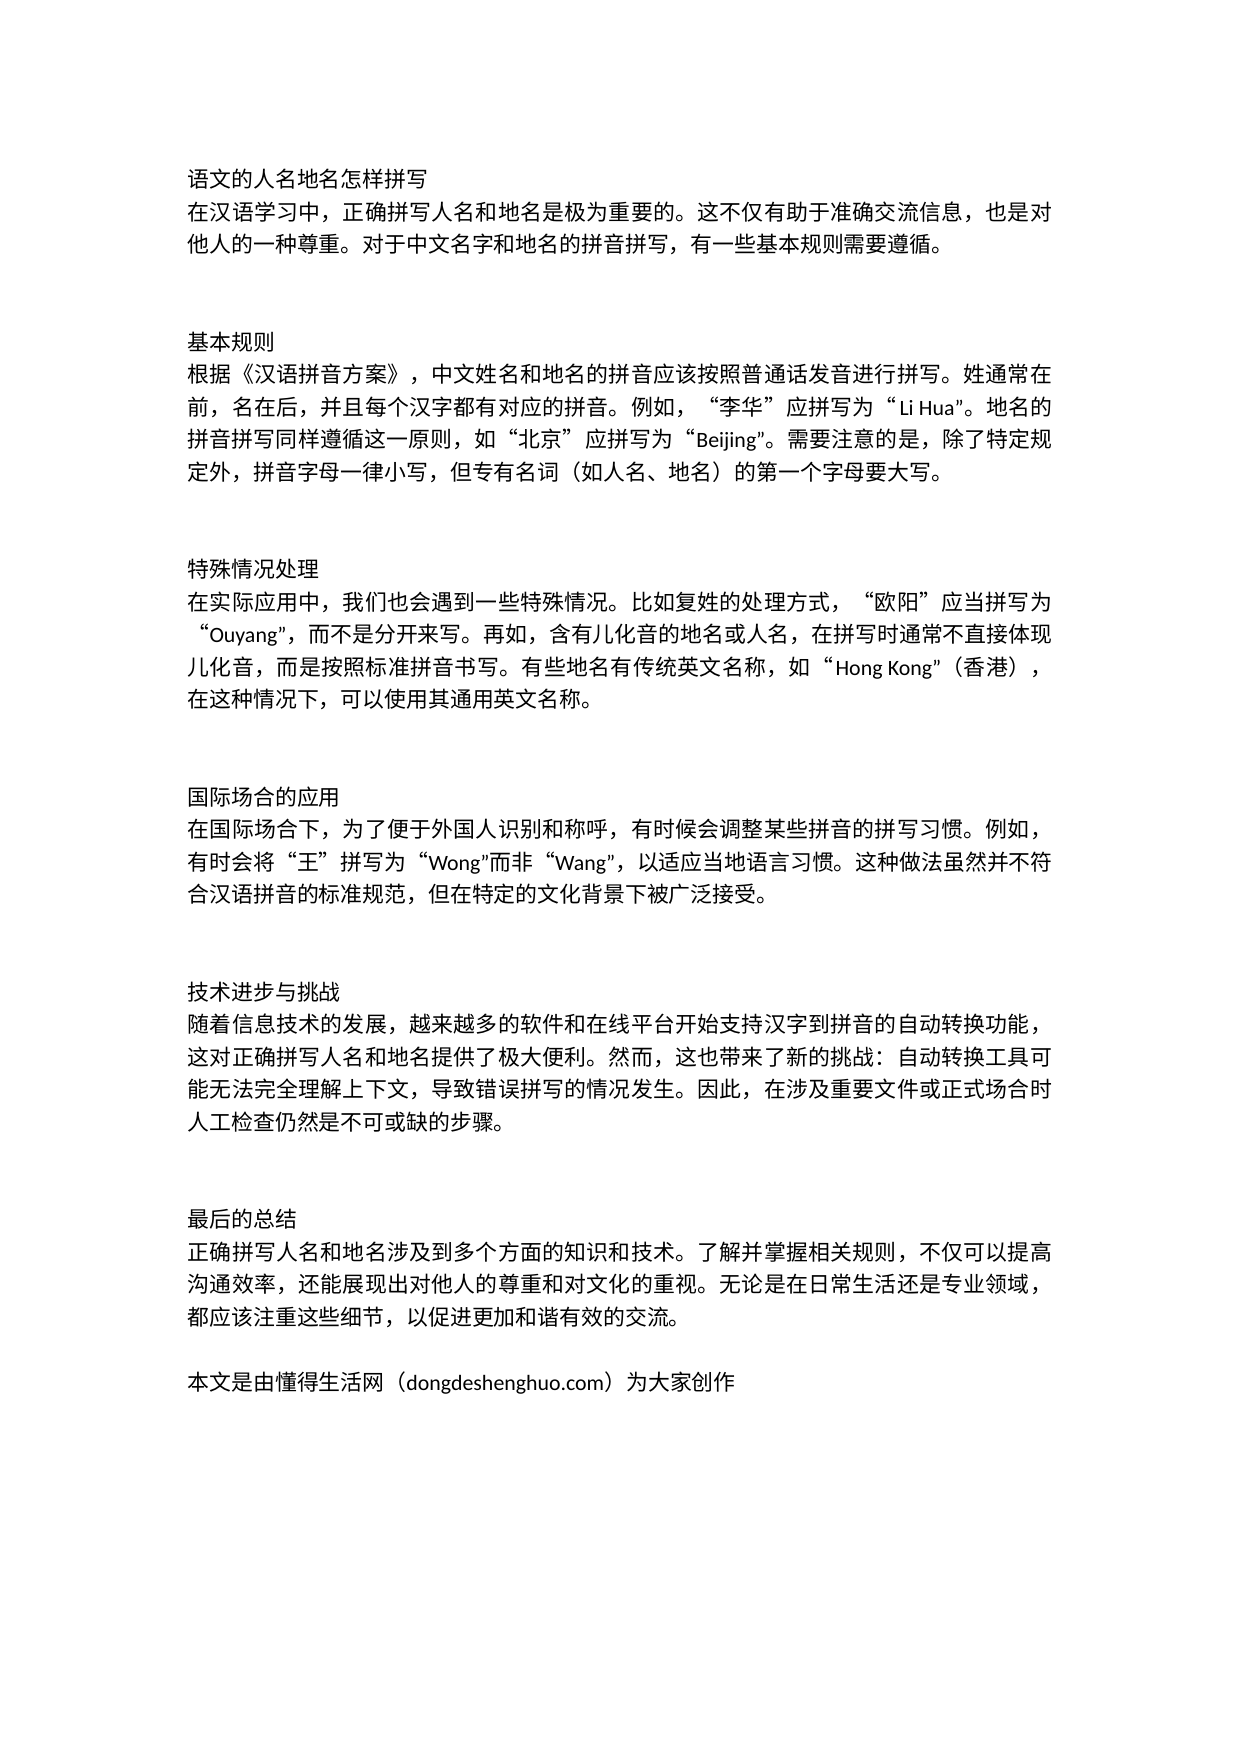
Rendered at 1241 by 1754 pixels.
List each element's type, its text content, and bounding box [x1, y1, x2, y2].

text 语文的人名地名怎样拼写 [187, 162, 1053, 194]
text 在国际场合下，为了便于外国人识别和称呼，有时候会调整某些拼音的拼写习惯。例如，有时会将“王”拼写为“Wong”而非“Wang”，以适应当地语言习惯。这种做法虽然并不符合汉语拼音的标准规范，但在特定的文化背景下被广泛接受。 [187, 812, 1053, 909]
text 正确拼写人名和地名涉及到多个方面的知识和技术。了解并掌握相关规则，不仅可以提高沟通效率，还能展现出对他人的尊重和对文化的重视。无论是在日常生活还是专业领域，都应该注重这些细节，以促进更加和谐有效的交流。 [187, 1234, 1053, 1332]
text 在汉语学习中，正确拼写人名和地名是极为重要的。这不仅有助于准确交流信息，也是对他人的一种尊重。对于中文名字和地名的拼音拼写，有一些基本规则需要遵循。 [187, 194, 1053, 259]
text 特殊情况处理 [187, 552, 1053, 584]
text 本文是由懂得生活网（dongdeshenghuo.com）为大家创作 [187, 1364, 1053, 1397]
text 技术进步与挑战 [187, 974, 1053, 1007]
text 基本规则 [187, 324, 1053, 357]
text 随着信息技术的发展，越来越多的软件和在线平台开始支持汉字到拼音的自动转换功能，这对正确拼写人名和地名提供了极大便利。然而，这也带来了新的挑战：自动转换工具可能无法完全理解上下文，导致错误拼写的情况发生。因此，在涉及重要文件或正式场合时，人工检查仍然是不可或缺的步骤。 [187, 1007, 1053, 1137]
text 国际场合的应用 [187, 779, 1053, 812]
text 根据《汉语拼音方案》，中文姓名和地名的拼音应该按照普通话发音进行拼写。姓通常在前，名在后，并且每个汉字都有对应的拼音。例如，“李华”应拼写为“Li Hua”。地名的拼音拼写同样遵循这一原则，如“北京”应拼写为“Beijing”。需要注意的是，除了特定规定外，拼音字母一律小写，但专有名词（如人名、地名）的第一个字母要大写。 [187, 357, 1053, 487]
text 最后的总结 [187, 1202, 1053, 1234]
text 在实际应用中，我们也会遇到一些特殊情况。比如复姓的处理方式，“欧阳”应当拼写为“Ouyang”，而不是分开来写。再如，含有儿化音的地名或人名，在拼写时通常不直接体现儿化音，而是按照标准拼音书写。有些地名有传统英文名称，如“Hong Kong”（香港），在这种情况下，可以使用其通用英文名称。 [187, 584, 1053, 714]
